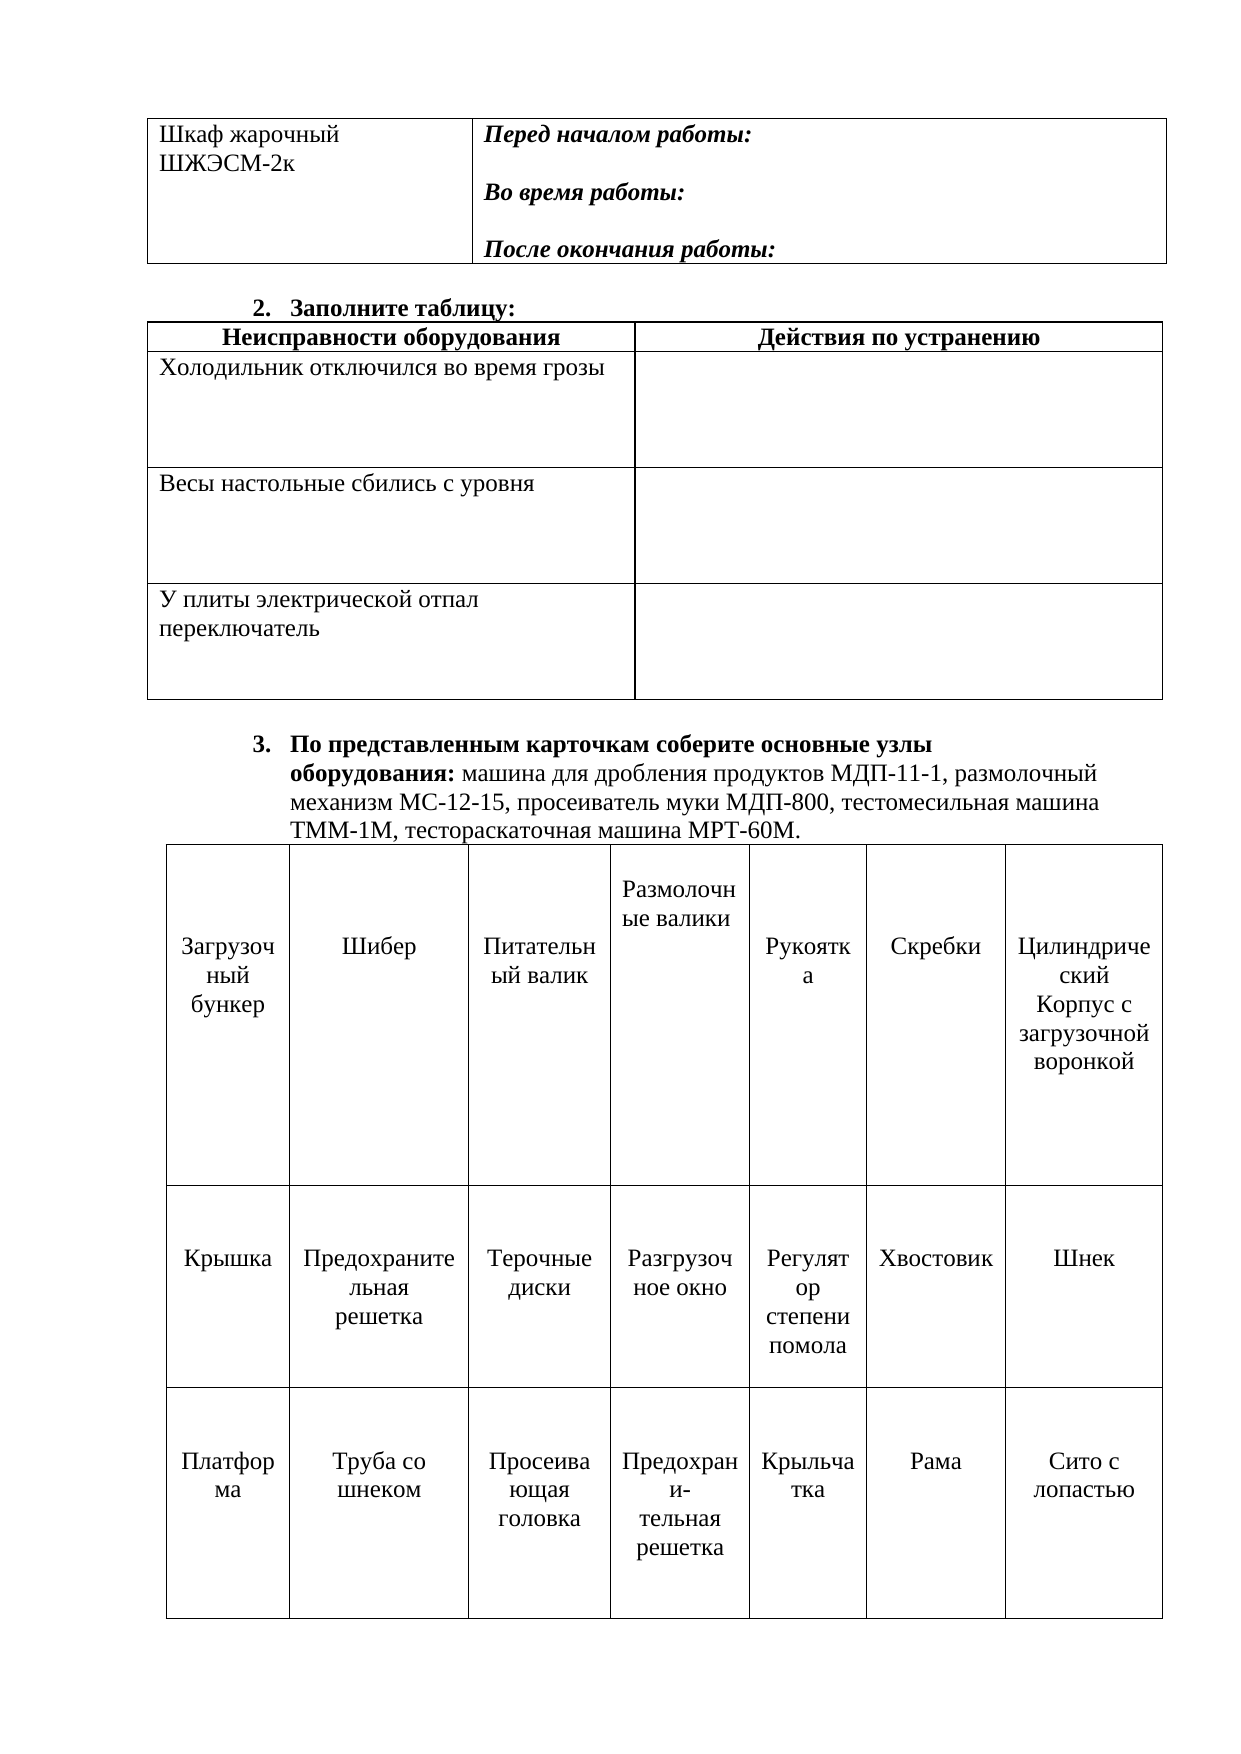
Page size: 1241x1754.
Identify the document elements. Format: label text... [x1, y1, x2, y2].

list Заполните таблицу: [252, 293, 1152, 321]
table_header Цилиндрический Корпус с загрузочной воронкой [1006, 845, 1162, 1185]
table_header Загрузочный бункер [167, 845, 289, 1185]
table_cell Регулятор степени помола [750, 1186, 866, 1387]
table_cell Сито с лопастью [1006, 1388, 1162, 1618]
table_cell Платформа [167, 1388, 289, 1618]
table_cell Просеивающая головка [469, 1388, 610, 1618]
table_cell [636, 468, 1162, 583]
table_header Рукоятка [750, 845, 866, 1185]
table_cell Весы настольные сбились с уровня [148, 468, 634, 583]
table_cell Рама [867, 1388, 1005, 1618]
table_header Размолочные валики [611, 845, 749, 1185]
table_cell Терочные диски [469, 1186, 610, 1387]
table_header Действия по устранению [636, 323, 1162, 351]
table_header Питательный валик [469, 845, 610, 1185]
table_cell Крышка [167, 1186, 289, 1387]
table_cell У плиты электрической отпал переключатель [148, 584, 634, 699]
table_header Неисправности оборудования [148, 323, 634, 351]
table_cell [636, 584, 1162, 699]
table_cell Крыльчатка [750, 1388, 866, 1618]
table_cell Предохрани- тельная решетка [611, 1388, 749, 1618]
table_cell Предохранительная решетка [290, 1186, 468, 1387]
table_cell Холодильник отключился во время грозы [148, 352, 634, 467]
text оборудования: машина для дробления продуктов МДП-11-1, размолочный механизм МС-12-15, просеиватель муки МДП-800, тестомесильная машина ТММ-1М, тестораскаточная машина МРТ-60М. [290, 758, 1152, 844]
table_header Скребки [867, 845, 1005, 1185]
table_header Шибер [290, 845, 468, 1185]
table_cell Разгрузочное окно [611, 1186, 749, 1387]
table_cell Труба со шнеком [290, 1388, 468, 1618]
table_cell [636, 352, 1162, 467]
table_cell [473, 119, 1166, 263]
list По представленным карточкам соберите основные узлы [252, 729, 1152, 758]
table_cell Шкаф жарочный ШЖЭСМ-2к [148, 119, 472, 263]
table_cell Хвостовик [867, 1186, 1005, 1387]
table_cell Шнек [1006, 1186, 1162, 1387]
